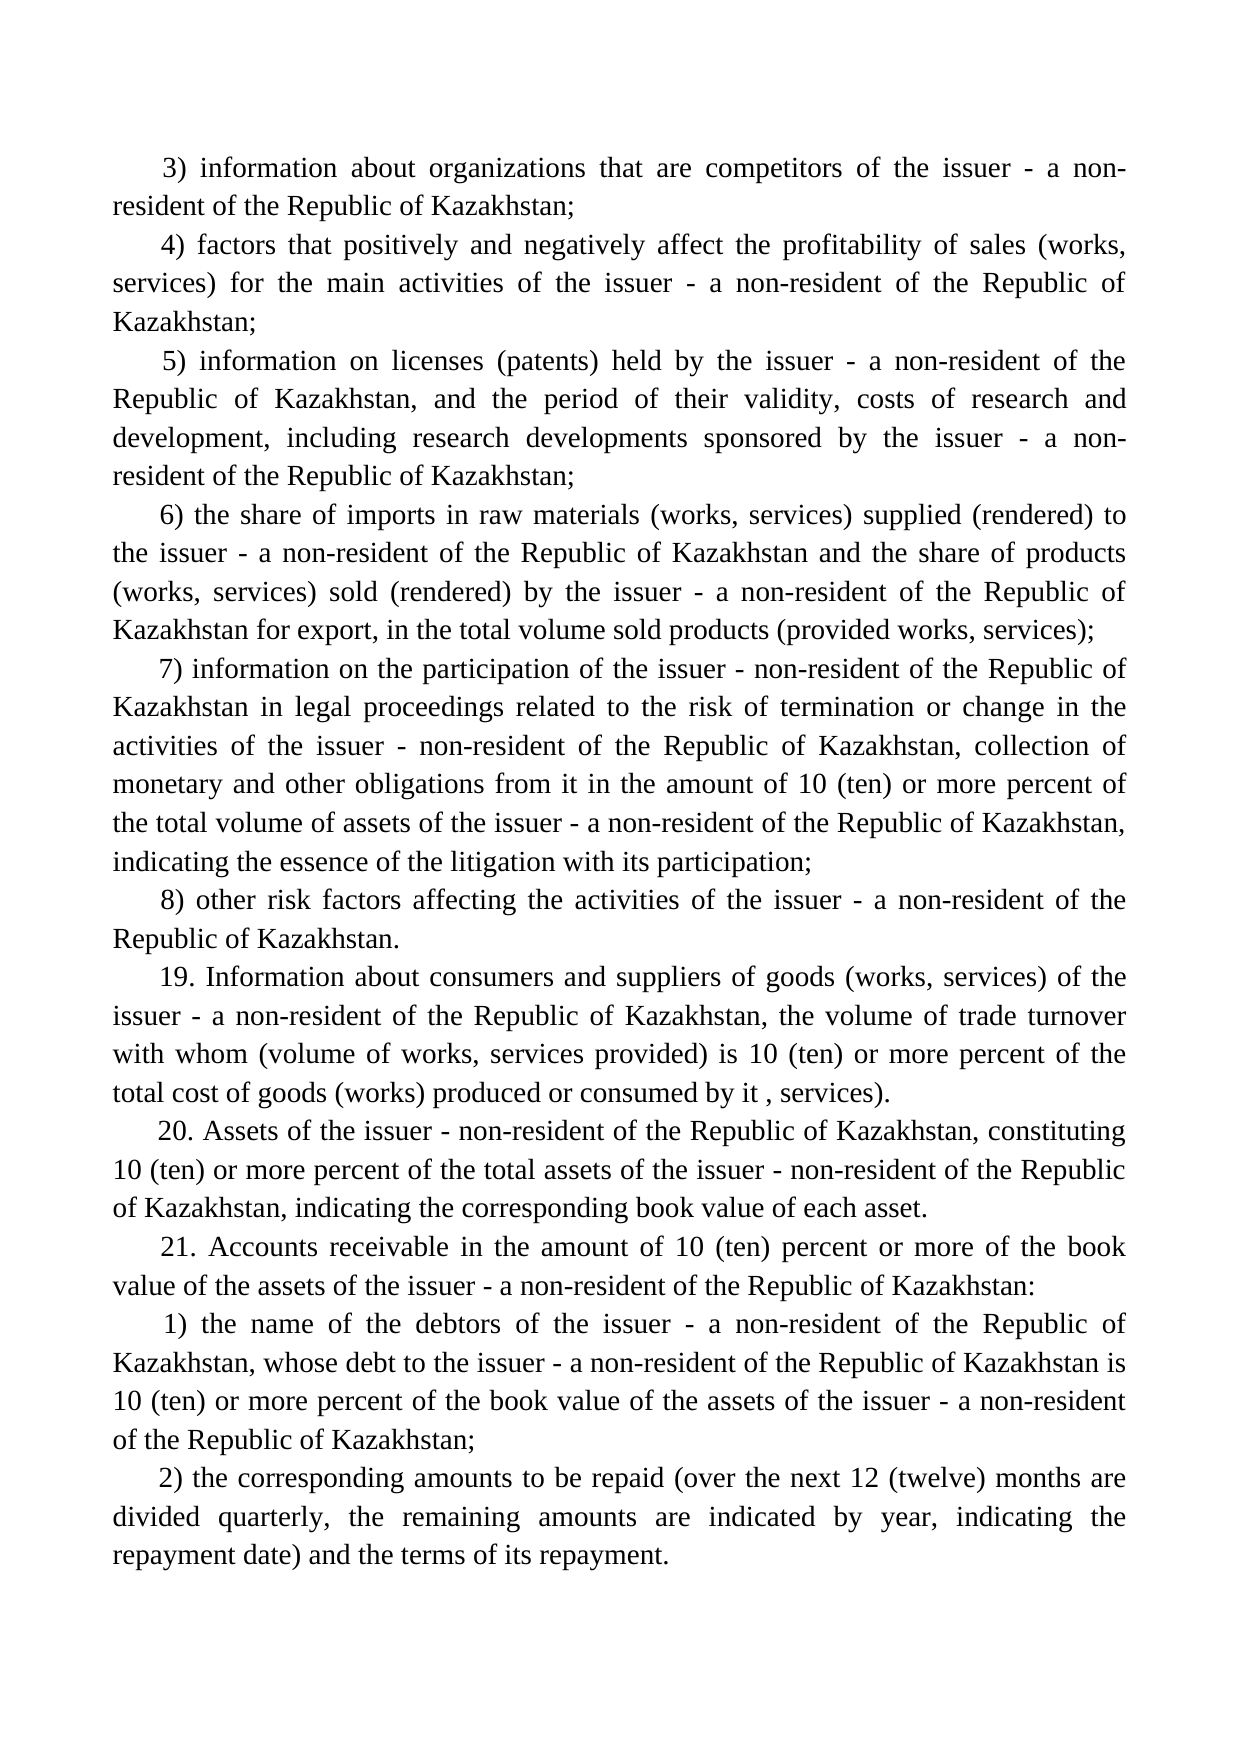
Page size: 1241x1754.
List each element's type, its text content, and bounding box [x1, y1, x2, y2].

text 7) information on the participation of the issuer - non-resident of the Republic of Kazakhstan in legal proceedings related to the risk of termination or change in the activities of the issuer - non-resident of the Republic of Kazakhstan, collection of monetary and other obligations from it in the amount of 10 (ten) or more percent of the total volume of assets of the issuer - a non-resident of the Republic of Kazakhstan, indicating the essence of the litigation with its participation; [112, 651, 1128, 877]
text 19. Information about consumers and suppliers of goods (works, services) of the issuer - a non-resident of the Republic of Kazakhstan, the volume of trade turnover with whom (volume of works, services provided) is 10 (ten) or more percent of the total cost of goods (works) produced or consumed by it , services). [112, 959, 1128, 1108]
text 1) the name of the debtors of the issuer - a non-resident of the Republic of Kazakhstan, whose debt to the issuer - a non-resident of the Republic of Kazakhstan is 10 (ten) or more percent of the book value of the assets of the issuer - a non-resident of the Republic of Kazakhstan; [112, 1306, 1128, 1455]
text 3) information about organizations that are competitors of the issuer - a non-resident of the Republic of Kazakhstan; [112, 150, 1128, 222]
text 20. Assets of the issuer - non-resident of the Republic of Kazakhstan, constituting 10 (ten) or more percent of the total assets of the issuer - non-resident of the Republic of Kazakhstan, indicating the corresponding book value of each asset. [112, 1113, 1128, 1224]
text 21. Accounts receivable in the amount of 10 (ten) percent or more of the book value of the assets of the issuer - a non-resident of the Republic of Kazakhstan: [112, 1229, 1128, 1301]
text 5) information on licenses (patents) held by the issuer - a non-resident of the Republic of Kazakhstan, and the period of their validity, costs of research and development, including research developments sponsored by the issuer - a non-resident of the Republic of Kazakhstan; [112, 343, 1128, 492]
text 8) other risk factors affecting the activities of the issuer - a non-resident of the Republic of Kazakhstan. [112, 882, 1128, 954]
text 4) factors that positively and negatively affect the profitability of sales (works, services) for the main activities of the issuer - a non-resident of the Republic of Kazakhstan; [112, 227, 1128, 338]
text 6) the share of imports in raw materials (works, services) supplied (rendered) to the issuer - a non-resident of the Republic of Kazakhstan and the share of products (works, services) sold (rendered) by the issuer - a non-resident of the Republic of Kazakhstan for export, in the total volume sold products (provided works, services); [112, 497, 1128, 646]
text 2) the corresponding amounts to be repaid (over the next 12 (twelve) months are divided quarterly, the remaining amounts are indicated by year, indicating the repayment date) and the terms of its repayment. [112, 1460, 1128, 1571]
